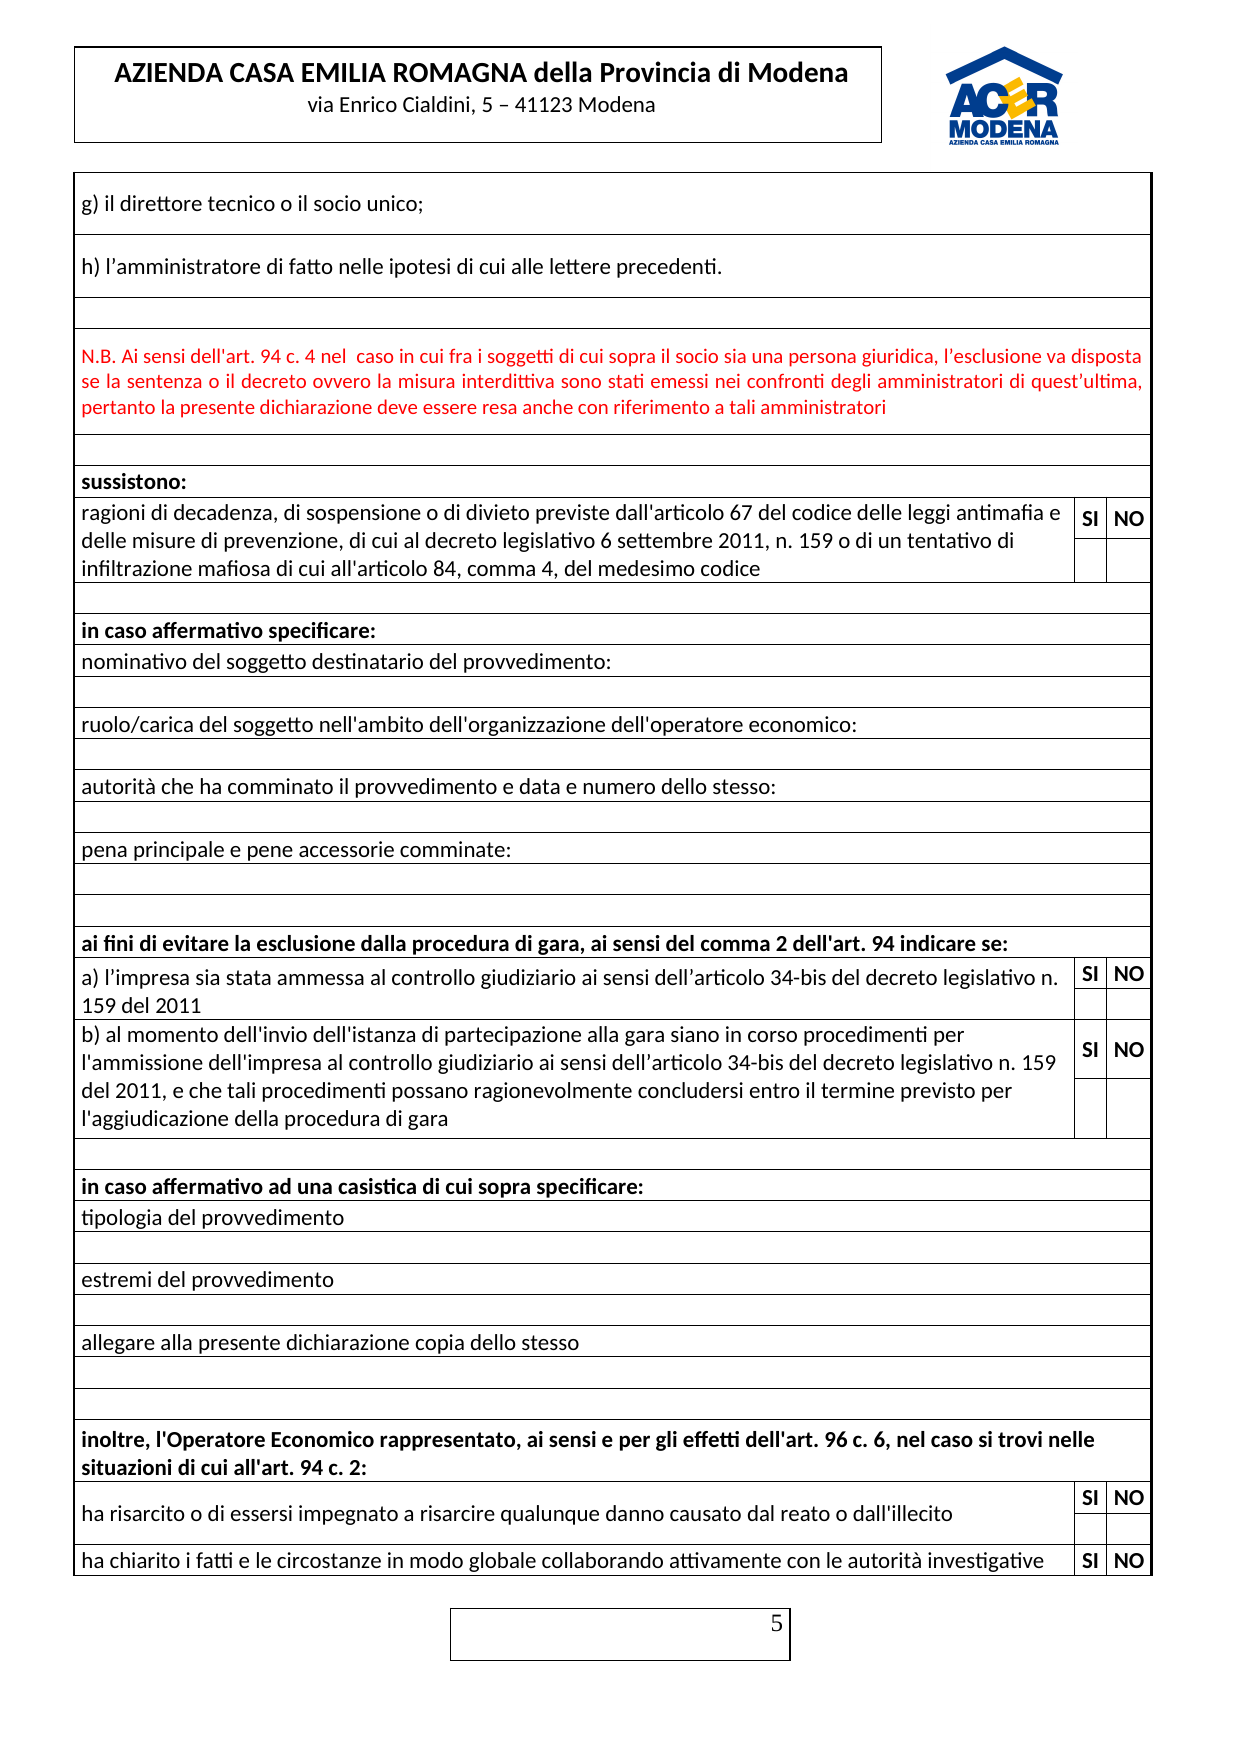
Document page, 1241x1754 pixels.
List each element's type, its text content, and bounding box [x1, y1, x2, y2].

table_cell [75, 864, 1150, 894]
table_cell SI [1075, 958, 1106, 988]
table_cell estremi del provvedimento [75, 1264, 1150, 1294]
table_cell [1075, 1514, 1106, 1544]
table_cell ruolo/carica del soggetto nell'ambito dell'organizzazione dell'operatore economico: [75, 708, 1150, 738]
table_cell [75, 802, 1150, 832]
table_cell [75, 583, 1150, 613]
table_cell in caso affermativo ad una casistica di cui sopra specificare: [75, 1170, 1150, 1200]
table_cell NO [1107, 1482, 1150, 1512]
table_cell [75, 677, 1150, 707]
table_cell SI [1075, 498, 1106, 538]
table_cell b) al momento dell'invio dell'istanza di partecipazione alla gara siano in corso procedimenti per l'ammissione dell'impresa al controllo giudiziario ai sensi dell’articolo 34-bis del decreto legislativo n. 159 del 2011, e che tali procedimenti possano ragionevolmente concludersi entro il termine previsto per l'aggiudicazione della procedura di gara [75, 1020, 1074, 1137]
table_cell [75, 1139, 1150, 1169]
table_cell [1075, 539, 1106, 582]
table_cell ha chiarito i fatti e le circostanze in modo globale collaborando attivamente con le autorità investigative [75, 1545, 1074, 1575]
table_cell g) il direttore tecnico o il socio unico; [75, 173, 1150, 234]
table_cell nominativo del soggetto destinatario del provvedimento: [75, 645, 1150, 676]
table_cell [1075, 989, 1106, 1019]
table_cell autorità che ha comminato il provvedimento e data e numero dello stesso: [75, 770, 1150, 801]
table_cell ragioni di decadenza, di sospensione o di divieto previste dall'articolo 67 del codice delle leggi antimafia e delle misure di prevenzione, di cui al decreto legislativo 6 settembre 2011, n. 159 o di un tentativo di infiltrazione mafiosa di cui all'articolo 84, comma 4, del medesimo codice [75, 498, 1074, 582]
table_cell [1107, 1514, 1150, 1544]
table_cell NO [1107, 1545, 1150, 1575]
table_cell [75, 1295, 1150, 1325]
table_cell tipologia del provvedimento [75, 1201, 1150, 1231]
table_cell [75, 1232, 1150, 1262]
table_cell in caso affermativo specificare: [75, 614, 1150, 644]
table_cell sussistono: [75, 466, 1150, 497]
table_cell [75, 1389, 1150, 1419]
table_cell SI [1075, 1545, 1106, 1575]
table_cell ha risarcito o di essersi impegnato a risarcire qualunque danno causato dal reato o dall'illecito [75, 1482, 1074, 1544]
table_cell a) l’impresa sia stata ammessa al controllo giudiziario ai sensi dell’articolo 34-bis del decreto legislativo n. 159 del 2011 [75, 958, 1074, 1019]
table_cell [1107, 989, 1150, 1019]
table_cell NO [1107, 958, 1150, 988]
table_cell [75, 895, 1150, 926]
table_cell ai fini di evitare la esclusione dalla procedura di gara, ai sensi del comma 2 dell'art. 94 indicare se: [75, 927, 1150, 957]
table_cell SI [1075, 1482, 1106, 1512]
table_cell SI [1075, 1020, 1106, 1078]
table_cell [75, 1357, 1150, 1387]
table_cell N.B. Ai sensi dell'art. 94 c. 4 nel caso in cui fra i soggetti di cui sopra il socio sia una persona giuridica, l’esclusione va disposta se la sentenza o il decreto ovvero la misura interdittiva sono stati emessi nei confronti degli amministratori di quest’ultima, pertanto la presente dichiarazione deve essere resa anche con riferimento a tali amministratori [75, 329, 1150, 434]
table_cell [75, 298, 1150, 328]
table_cell NO [1107, 498, 1150, 538]
table_cell inoltre, l'Operatore Economico rappresentato, ai sensi e per gli effetti dell'art. 96 c. 6, nel caso si trovi nelle situazioni di cui all'art. 94 c. 2: [75, 1420, 1150, 1481]
picture [930, 24, 1078, 172]
table_cell NO [1107, 1020, 1150, 1078]
table_cell [75, 739, 1150, 769]
table_cell [1075, 1079, 1106, 1137]
table_cell [1107, 1079, 1150, 1137]
table_cell allegare alla presente dichiarazione copia dello stesso [75, 1326, 1150, 1356]
table_cell [75, 435, 1150, 465]
table_cell h) l’amministratore di fatto nelle ipotesi di cui alle lettere precedenti. [75, 235, 1150, 297]
table_cell pena principale e pene accessorie comminate: [75, 833, 1150, 863]
table_cell [1107, 539, 1150, 582]
